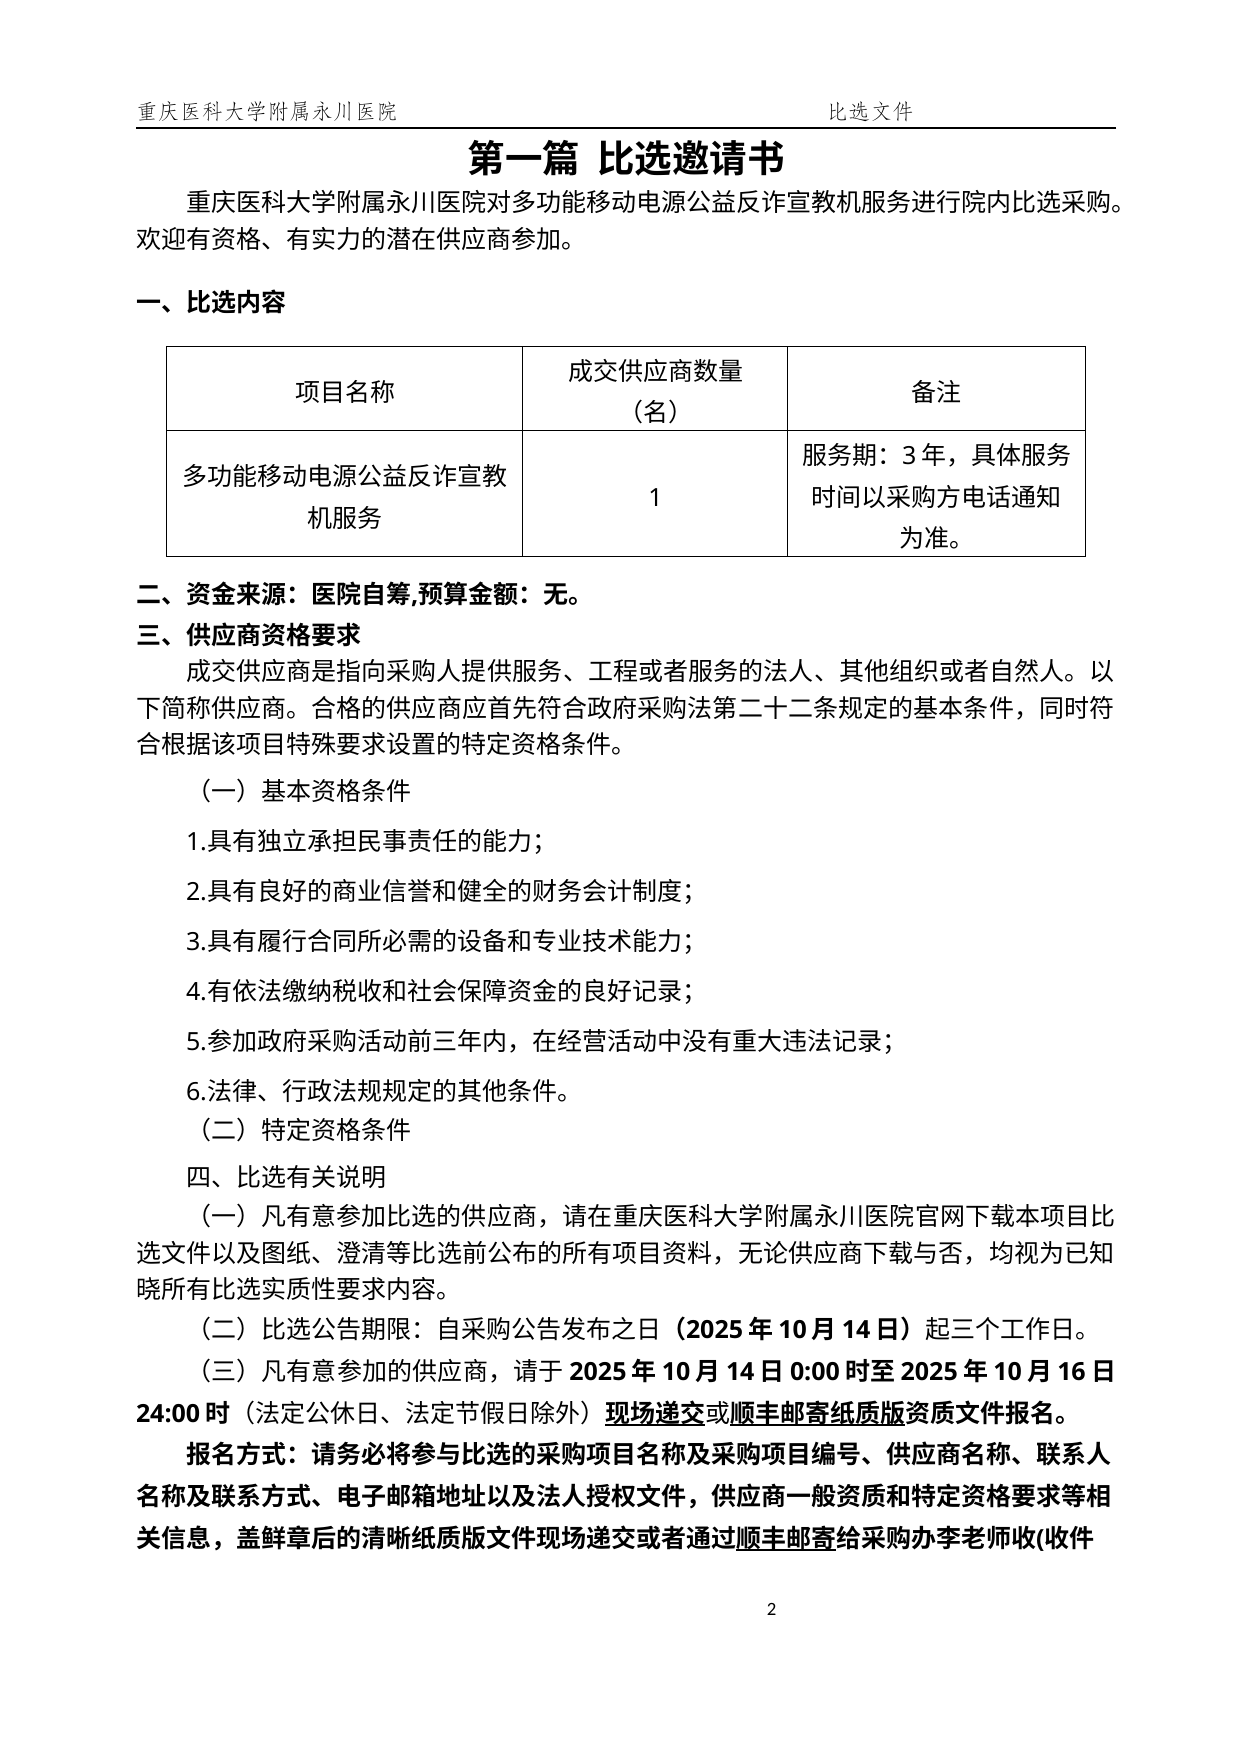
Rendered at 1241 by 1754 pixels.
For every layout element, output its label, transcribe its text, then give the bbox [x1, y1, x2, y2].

table_cell 1 [523, 431, 787, 556]
text 2.具有良好的商业信誉和健全的财务会计制度； [136, 861, 1116, 911]
table_cell 多功能移动电源公益反诈宣教机服务 [167, 431, 522, 556]
list （一）凡有意参加比选的供应商，请在重庆医科大学附属永川医院官网下载本项目比选文件以及图纸、澄清等比选前公布的所有项目资料，无论供应商下载与否，均视为已知晓所有比选实质性要求内容。 [136, 1197, 1116, 1306]
subtitle 第一篇 比选邀请书 [136, 129, 1116, 183]
table_header 成交供应商数量（名） [523, 347, 787, 430]
text 6.法律、行政法规规定的其他条件。 [136, 1061, 1116, 1111]
text 3.具有履行合同所必需的设备和专业技术能力； [136, 911, 1116, 961]
text 5.参加政府采购活动前三年内，在经营活动中没有重大违法记录； [136, 1011, 1116, 1061]
table_header 项目名称 [167, 347, 522, 430]
table_header 备注 [788, 347, 1085, 430]
text 四、比选有关说明 [136, 1147, 1116, 1197]
text 4.有依法缴纳税收和社会保障资金的良好记录； [136, 961, 1116, 1011]
subtitle 一、比选内容 [136, 282, 1116, 319]
text 成交供应商是指向采购人提供服务、工程或者服务的法人、其他组织或者自然人。以下简称供应商。合格的供应商应首先符合政府采购法第二十二条规定的基本条件，同时符合根据该项目特殊要求设置的特定资格条件。 [136, 652, 1116, 761]
text 重庆医科大学附属永川医院对多功能移动电源公益反诈宣教机服务进行院内比选采购。欢迎有资格、有实力的潜在供应商参加。 [136, 183, 1116, 255]
table_cell 服务期：3年，具体服务时间以采购方电话通知为准。 [788, 431, 1085, 556]
text （一）基本资格条件 [136, 761, 1116, 811]
text （三）凡有意参加的供应商，请于2025年10月14日0:00时至2025年10月16日24:00时（法定公休日、法定节假日除外）现场递交或顺丰邮寄纸质版资质文件报名。 [136, 1347, 1116, 1431]
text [136, 1431, 1116, 1556]
text （二）比选公告期限：自采购公告发布之日（2025年10月14日）起三个工作日。 [136, 1306, 1116, 1347]
list 三、供应商资格要求 [136, 616, 1116, 652]
text 1.具有独立承担民事责任的能力； [136, 811, 1116, 861]
text （二）特定资格条件 [136, 1111, 1116, 1147]
text 二、资金来源：医院自筹,预算金额：无。 [136, 557, 1116, 616]
